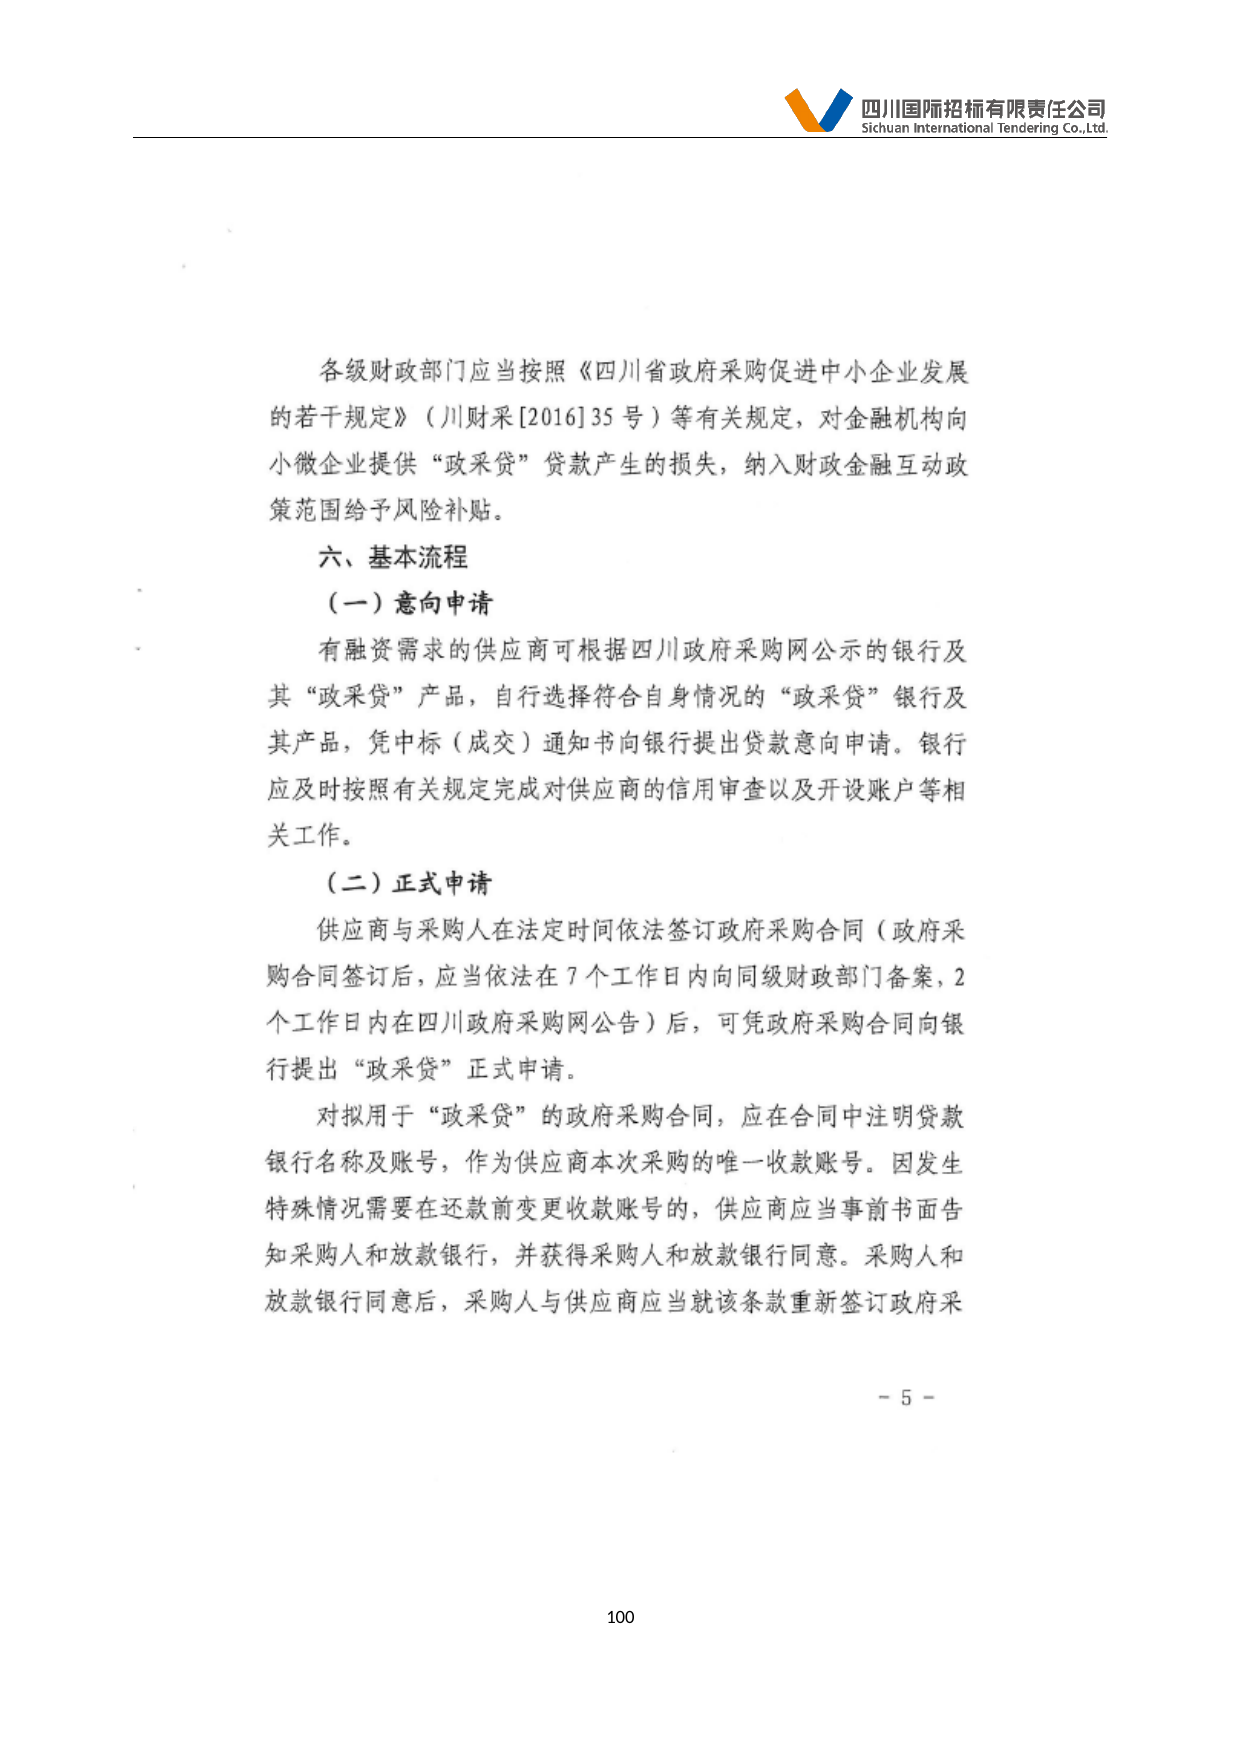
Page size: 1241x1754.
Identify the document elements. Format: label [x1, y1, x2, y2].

picture [784, 88, 1108, 135]
picture [132, 166, 1108, 1491]
